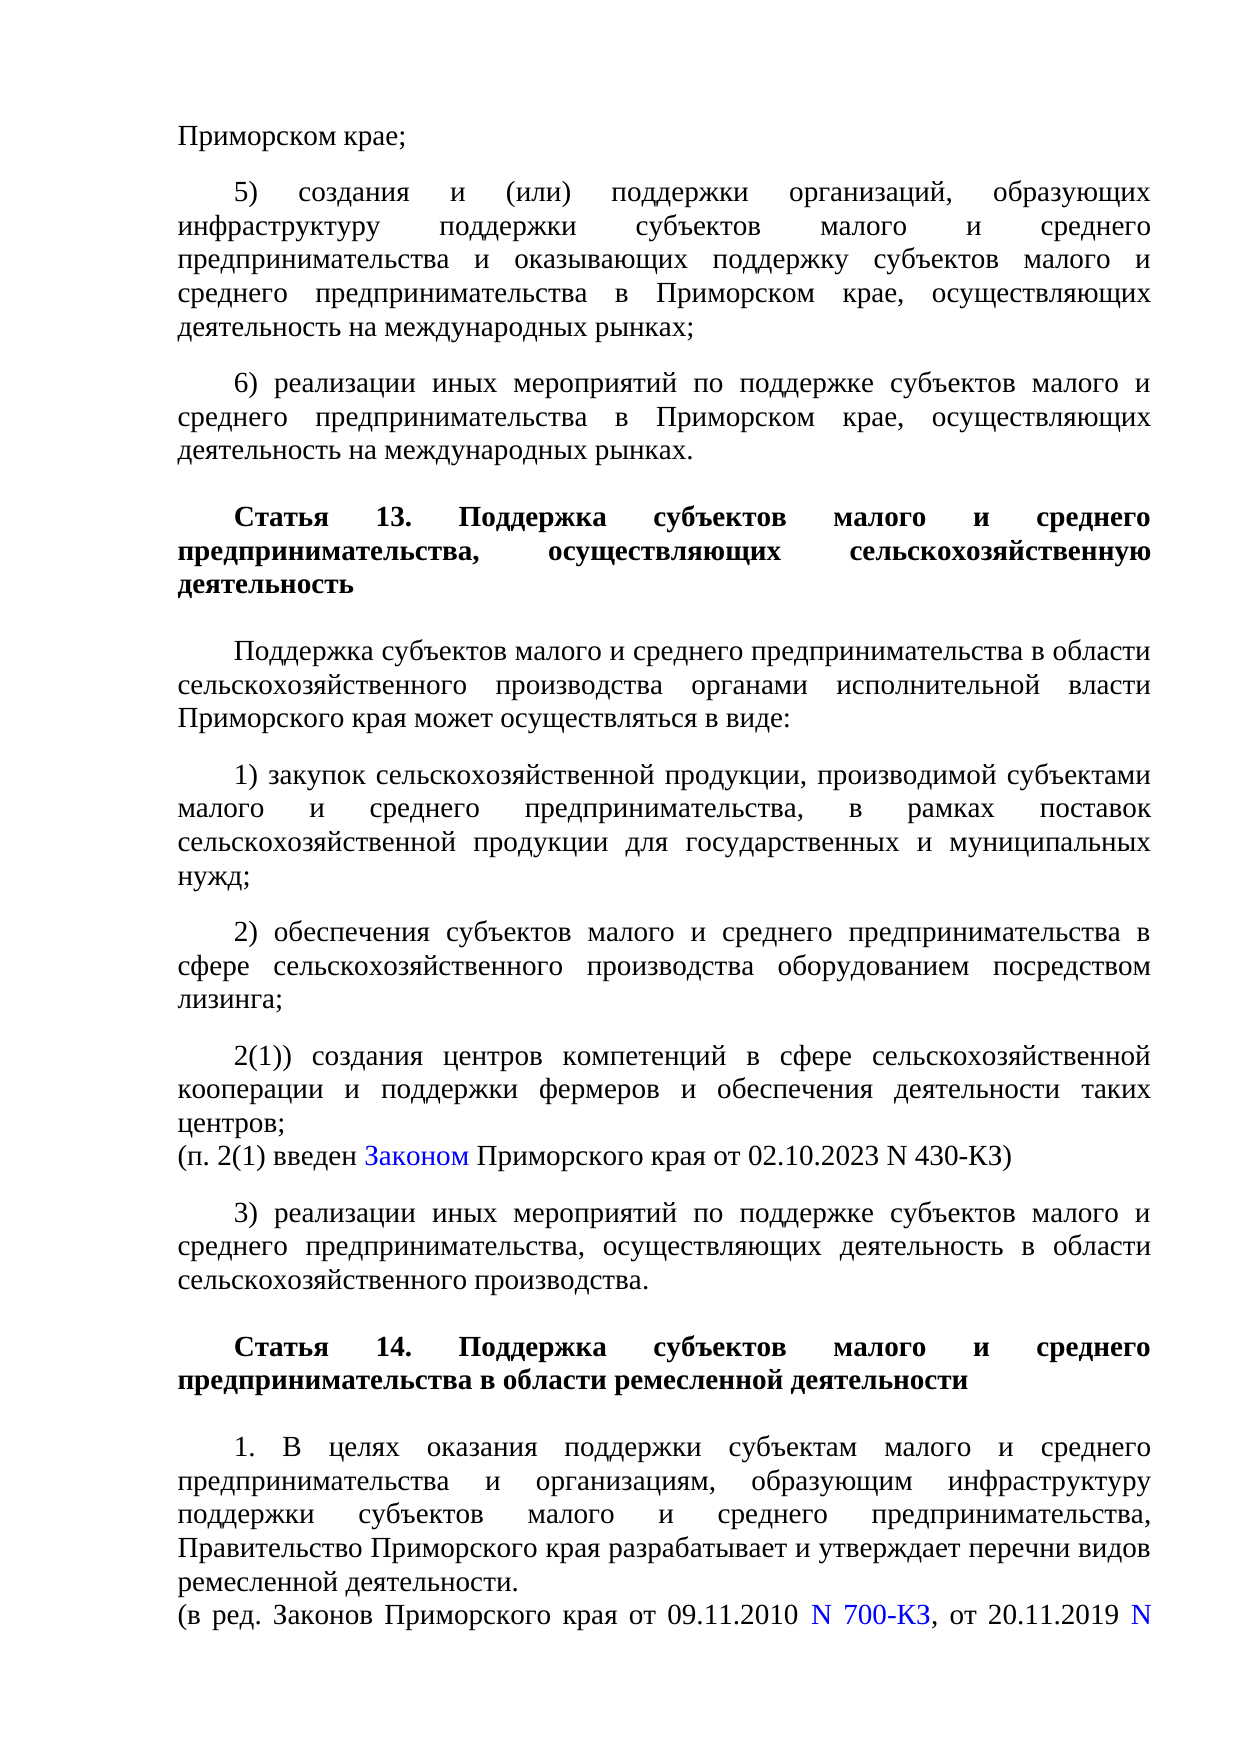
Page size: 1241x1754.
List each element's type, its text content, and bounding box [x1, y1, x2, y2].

text Поддержка субъектов малого и среднего предпринимательства в области сельскохозяйственного производства органами исполнительной власти Приморского края может осуществляться в виде: [177, 633, 1152, 734]
text 1. В целях оказания поддержки субъектам малого и среднего предпринимательства и организациям, образующим инфраструктуру поддержки субъектов малого и среднего предпринимательства, Правительство Приморского края разрабатывает и утверждает перечни видов ремесленной деятельности. [177, 1429, 1152, 1597]
text (п. 2(1) введен Законом Приморского края от 02.10.2023 N 430-КЗ) [177, 1138, 1152, 1172]
title Статья 14. Поддержка субъектов малого и среднего предпринимательства в области ремесленной деятельности [177, 1329, 1152, 1396]
text 5) создания и (или) поддержки организаций, образующих инфраструктуру поддержки субъектов малого и среднего предпринимательства и оказывающих поддержку субъектов малого и среднего предпринимательства в Приморском крае, осуществляющих деятельность на международных рынках; [177, 174, 1152, 342]
text 6) реализации иных мероприятий по поддержке субъектов малого и среднего предпринимательства в Приморском крае, осуществляющих деятельность на международных рынках. [177, 365, 1152, 466]
title Статья 13. Поддержка субъектов малого и среднего предпринимательства, осуществляющих сельскохозяйственную деятельность [177, 499, 1152, 600]
text 2(1)) создания центров компетенций в сфере сельскохозяйственной кооперации и поддержки фермеров и обеспечения деятельности таких центров; [177, 1038, 1152, 1138]
text 3) реализации иных мероприятий по поддержке субъектов малого и среднего предпринимательства, осуществляющих деятельность в области сельскохозяйственного производства. [177, 1195, 1152, 1295]
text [177, 118, 1152, 152]
text 1) закупок сельскохозяйственной продукции, производимой субъектами малого и среднего предпринимательства, в рамках поставок сельскохозяйственной продукции для государственных и муниципальных нужд; [177, 757, 1152, 891]
text 2) обеспечения субъектов малого и среднего предпринимательства в сфере сельскохозяйственного производства оборудованием посредством лизинга; [177, 914, 1152, 1015]
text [177, 1597, 1152, 1631]
